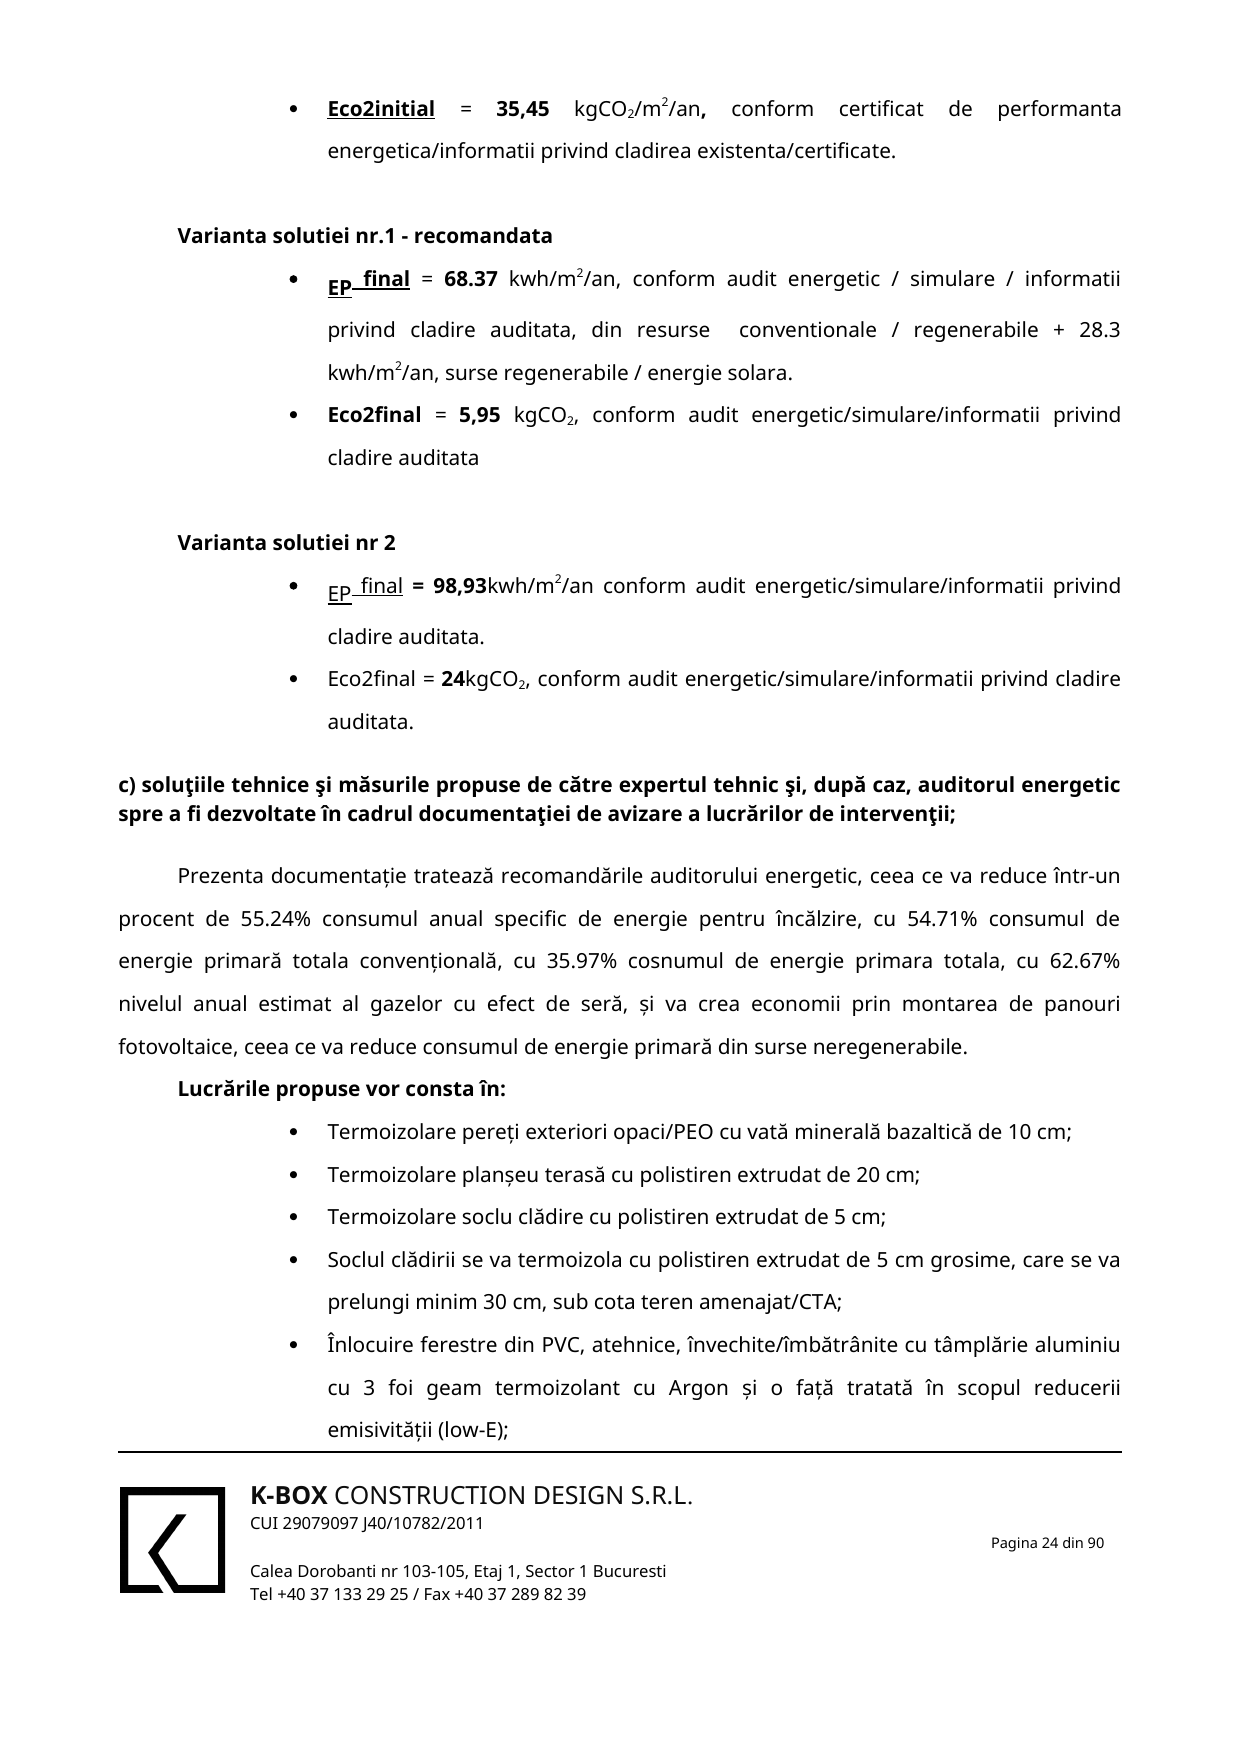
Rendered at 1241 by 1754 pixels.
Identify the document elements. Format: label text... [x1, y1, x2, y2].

list Soclul clădirii se va termoizola cu polistiren extrudat de 5 cm grosime, care se va prelungi minim 30 cm, sub cota teren amenajat/CTA; [290, 1245, 1122, 1316]
list Eco2final = 5,95 kgCO2, conform audit energetic/simulare/informatii privind cladire auditata [290, 400, 1122, 471]
subtitle c) soluţiile tehnice şi măsurile propuse de către expertul tehnic şi, după caz, auditorul energetic spre a fi dezvoltate în cadrul documentaţiei de avizare a lucrărilor de intervenţii; [118, 771, 1122, 827]
list EP final = 98,93kwh/m2/an conform audit energetic/simulare/informatii privind cladire auditata. [290, 571, 1122, 650]
text Prezenta documentație tratează recomandările auditorului energetic, ceea ce va reduce într-un procent de 55.24% consumul anual specific de energie pentru încălzire, cu 54.71% consumul de energie primară totala convențională, cu 35.97% cosnumul de energie primara totala, cu 62.67% nivelul anual estimat al gazelor cu efect de seră, și va crea economii prin montarea de panouri fotovoltaice, ceea ce va reduce consumul de energie primară din surse neregenerabile. [118, 861, 1122, 1060]
text Varianta solutiei nr 2 [118, 528, 1122, 557]
list Înlocuire ferestre din PVC, atehnice, învechite/îmbătrânite cu tâmplărie aluminiu cu 3 foi geam termoizolant cu Argon și o față tratată în scopul reducerii emisivității (low-E); [290, 1330, 1122, 1444]
list Termoizolare planșeu terasă cu polistiren extrudat de 20 cm; [290, 1160, 1122, 1188]
list Eco2initial = 35,45 kgCO2/m2/an, conform certificat de performanta energetica/informatii privind cladirea existenta/certificate. [290, 94, 1122, 165]
list EP final = 68.37 kwh/m2/an, conform audit energetic / simulare / informatii privind cladire auditata, din resurse conventionale / regenerabile + 28.3 kwh/m2/an, surse regenerabile / energie solara. [290, 264, 1122, 386]
text Lucrările propuse vor consta în: [118, 1074, 1122, 1103]
list Eco2final = 24kgCO2, conform audit energetic/simulare/informatii privind cladire auditata. [290, 664, 1122, 736]
list Termoizolare soclu clădire cu polistiren extrudat de 5 cm; [290, 1202, 1122, 1231]
list Termoizolare pereți exteriori opaci/PEO cu vată minerală bazaltică de 10 cm; [290, 1117, 1122, 1146]
text Varianta solutiei nr.1 - recomandata [118, 222, 1122, 250]
